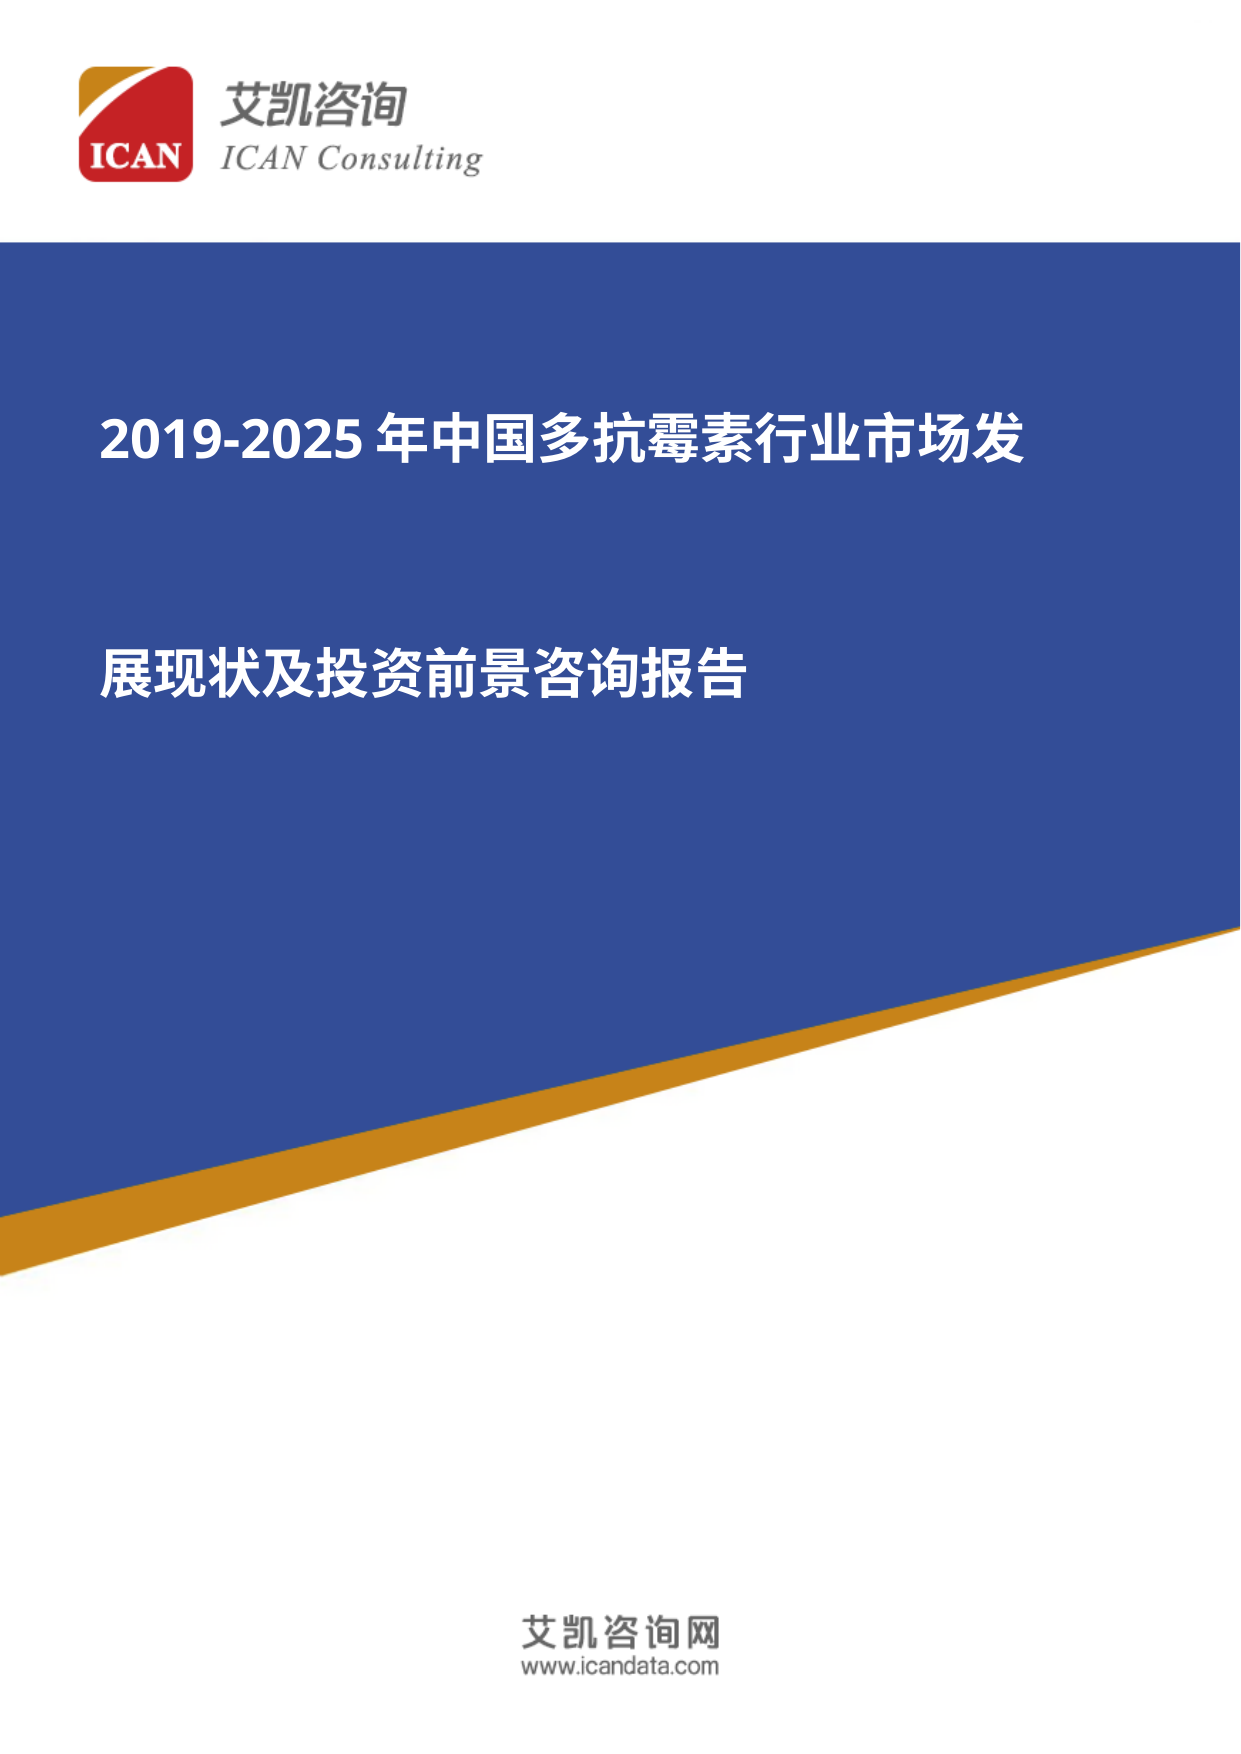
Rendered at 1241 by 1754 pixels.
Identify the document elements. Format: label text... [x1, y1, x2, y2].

subtitle 2019-2025年中国多抗霉素行业市场发展现状及投资前景咨询报告 [99, 386, 1053, 718]
picture [0, 5, 1241, 1754]
